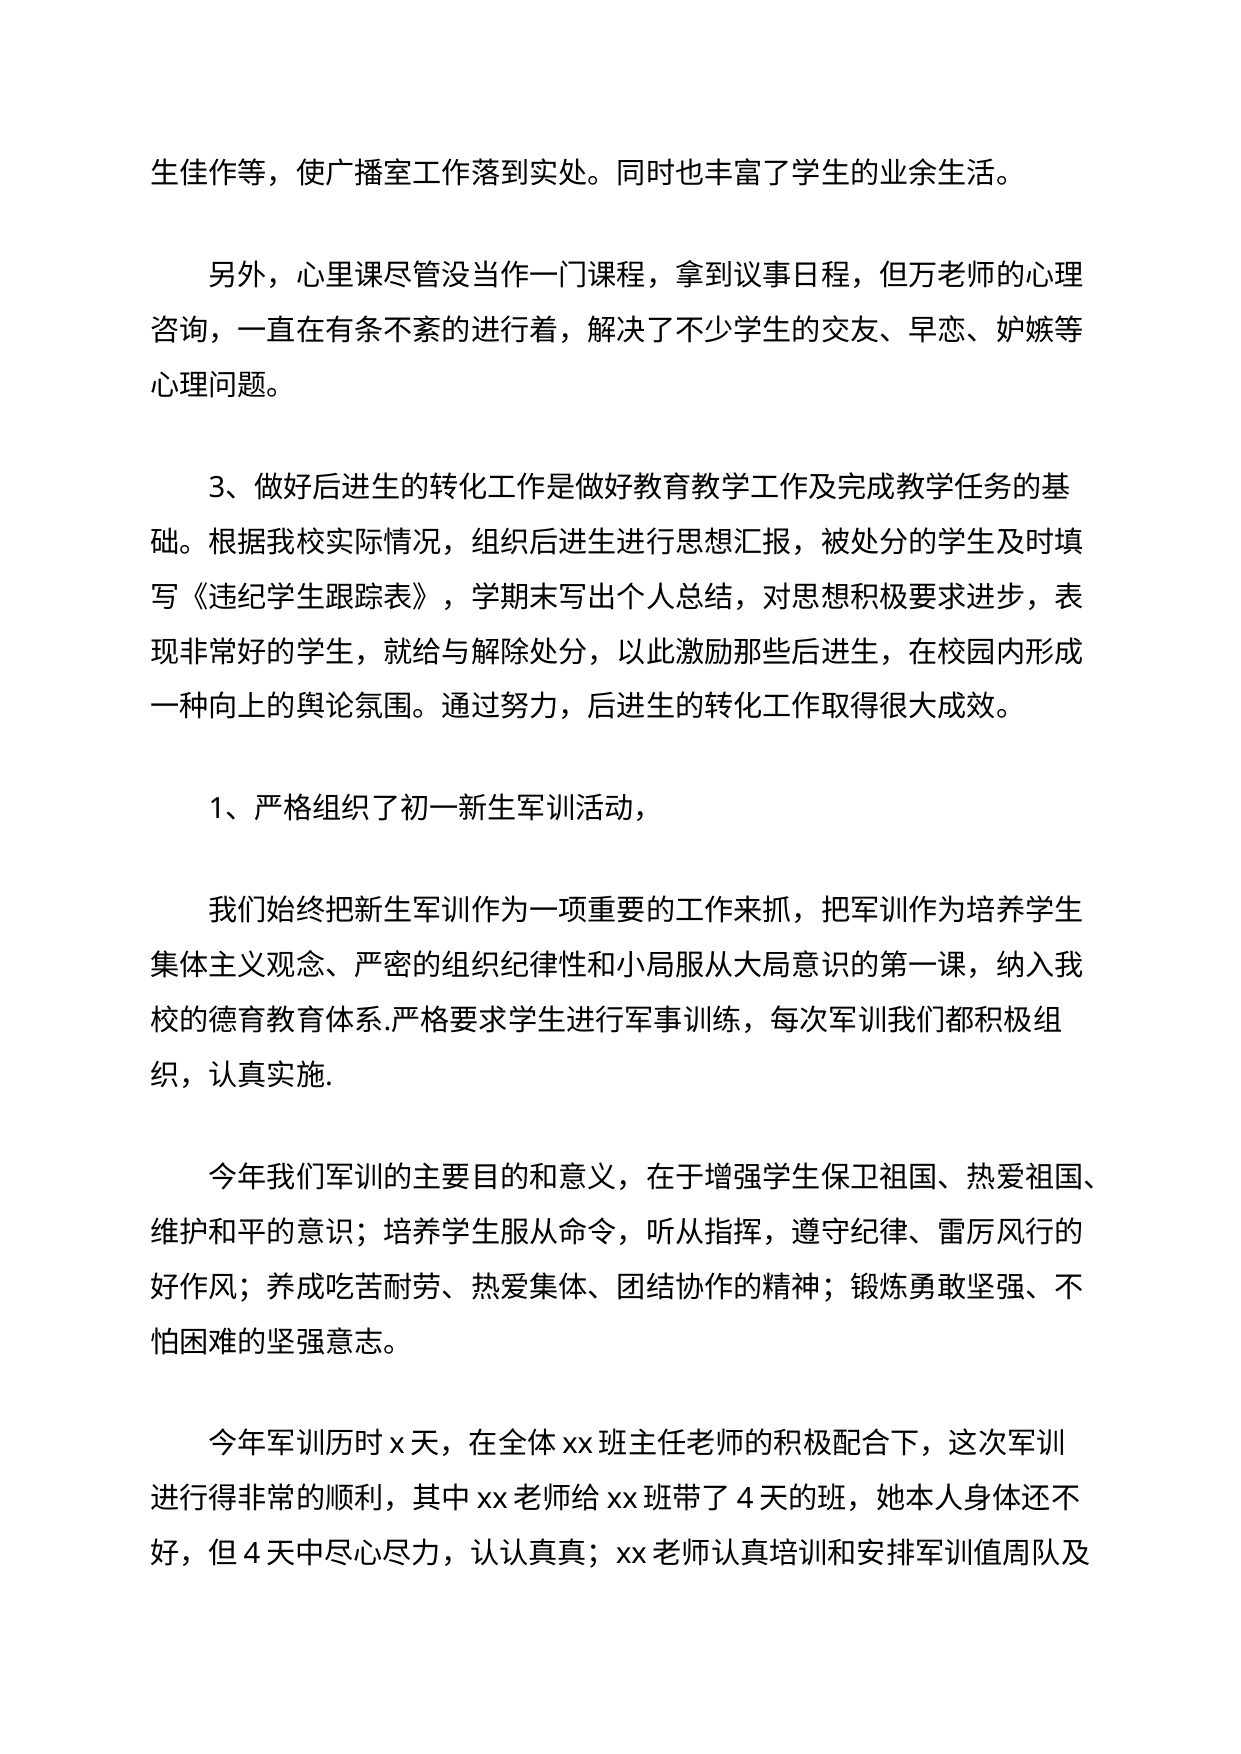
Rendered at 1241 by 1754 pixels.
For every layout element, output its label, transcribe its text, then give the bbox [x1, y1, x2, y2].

text 3、做好后进生的转化工作是做好教育教学工作及完成教学任务的基础。根据我校实际情况，组织后进生进行思想汇报，被处分的学生及时填写《违纪学生跟踪表》，学期末写出个人总结，对思想积极要求进步，表现非常好的学生，就给与解除处分，以此激励那些后进生，在校园内形成一种向上的舆论氛围。通过努力，后进生的转化工作取得很大成效。 [150, 463, 1090, 725]
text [150, 1420, 1090, 1572]
text 另外，心里课尽管没当作一门课程，拿到议事日程，但万老师的心理咨询，一直在有条不紊的进行着，解决了不少学生的交友、早恋、妒嫉等心理问题。 [150, 252, 1090, 404]
text 我们始终把新生军训作为一项重要的工作来抓，把军训作为培养学生集体主义观念、严密的组织纪律性和小局服从大局意识的第一课，纳入我校的德育教育体系.严格要求学生进行军事训练，每次军训我们都积极组织，认真实施. [150, 887, 1090, 1094]
text 1、严格组织了初一新生军训活动， [150, 785, 1090, 827]
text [150, 150, 1090, 192]
text 今年我们军训的主要目的和意义，在于增强学生保卫祖国、热爱祖国、维护和平的意识；培养学生服从命令，听从指挥，遵守纪律、雷厉风行的好作风；养成吃苦耐劳、热爱集体、团结协作的精神；锻炼勇敢坚强、不怕困难的坚强意志。 [150, 1153, 1090, 1361]
